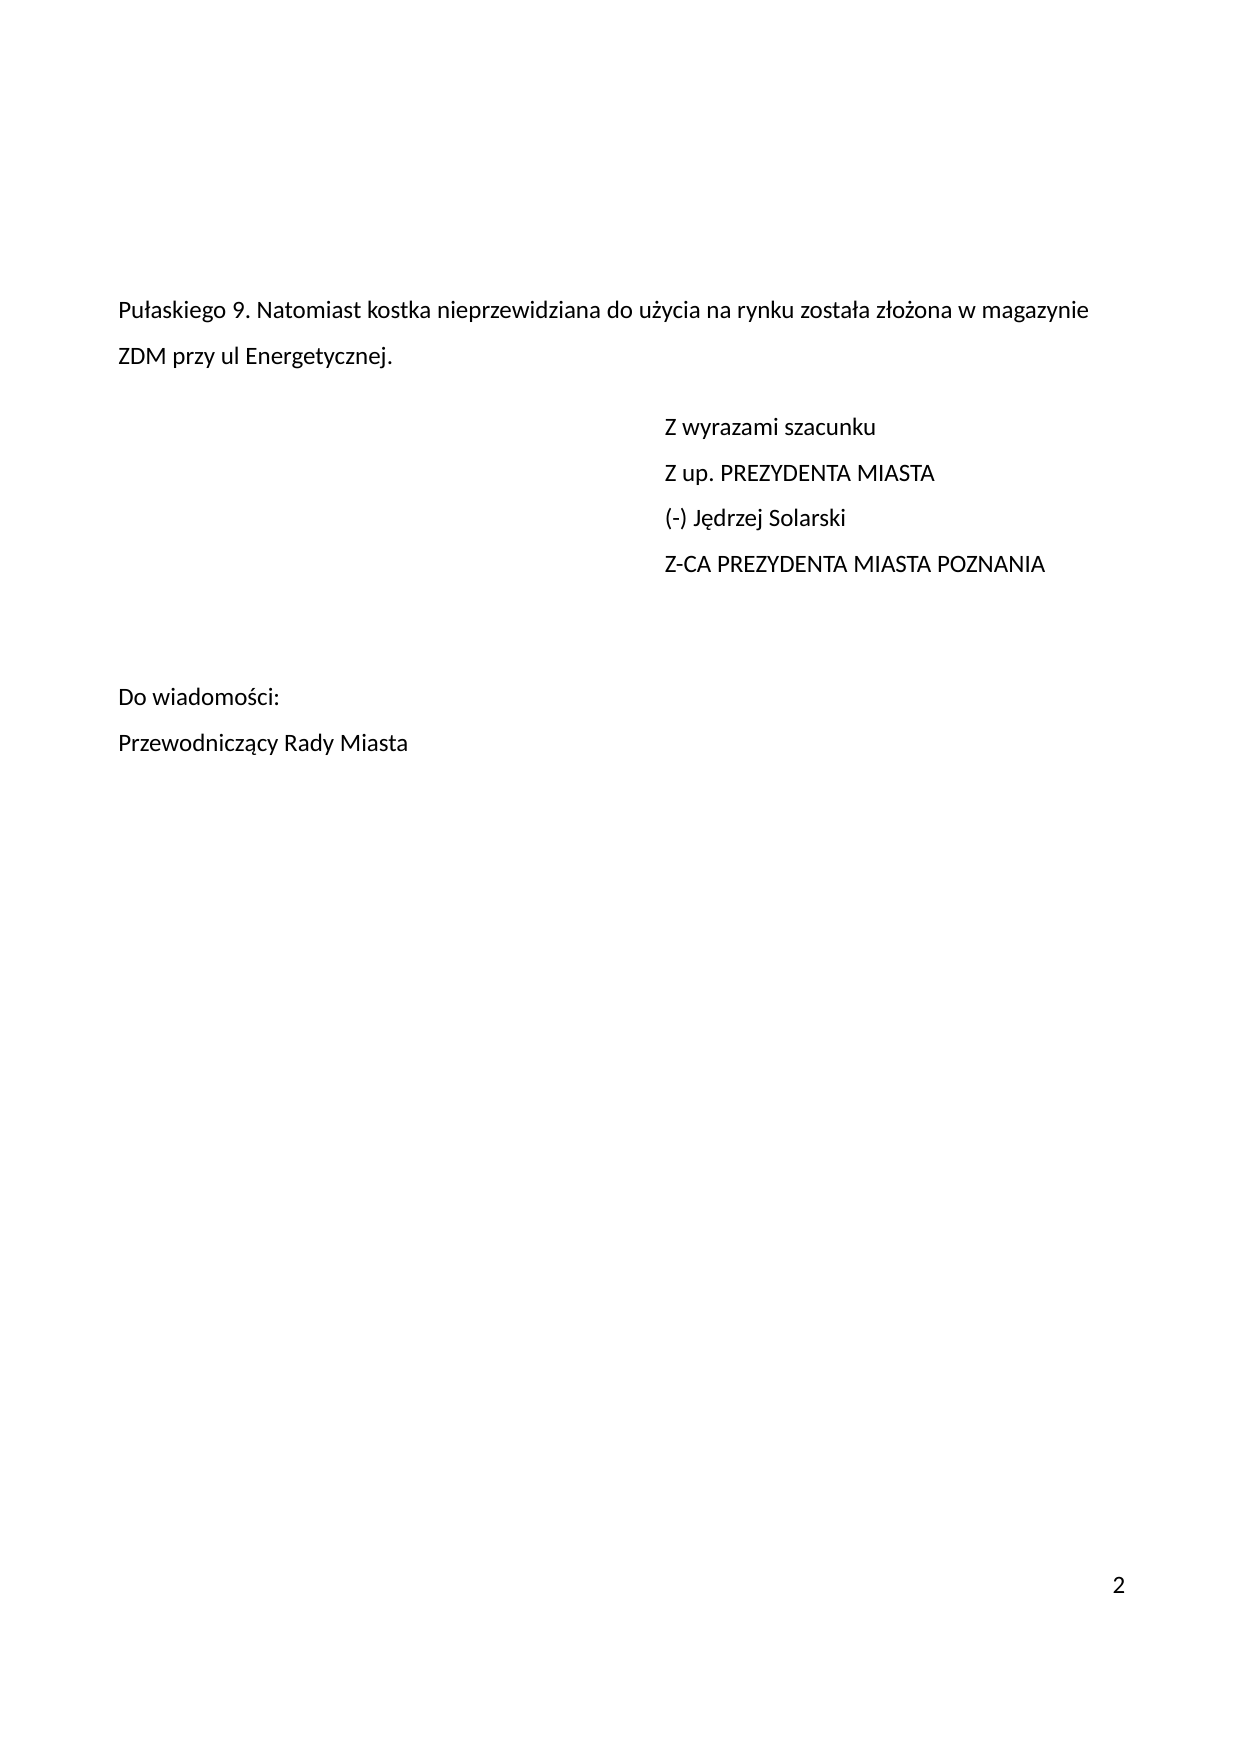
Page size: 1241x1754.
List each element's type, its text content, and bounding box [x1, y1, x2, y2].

text Z wyrazami szacunku Z up. PREZYDENTA MIASTA (-) Jędrzej Solarski Z-CA PREZYDENTA MIASTA POZNANIA [664, 411, 1125, 579]
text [118, 295, 1125, 371]
text Do wiadomości: Przewodniczący Rady Miasta [118, 682, 1125, 758]
